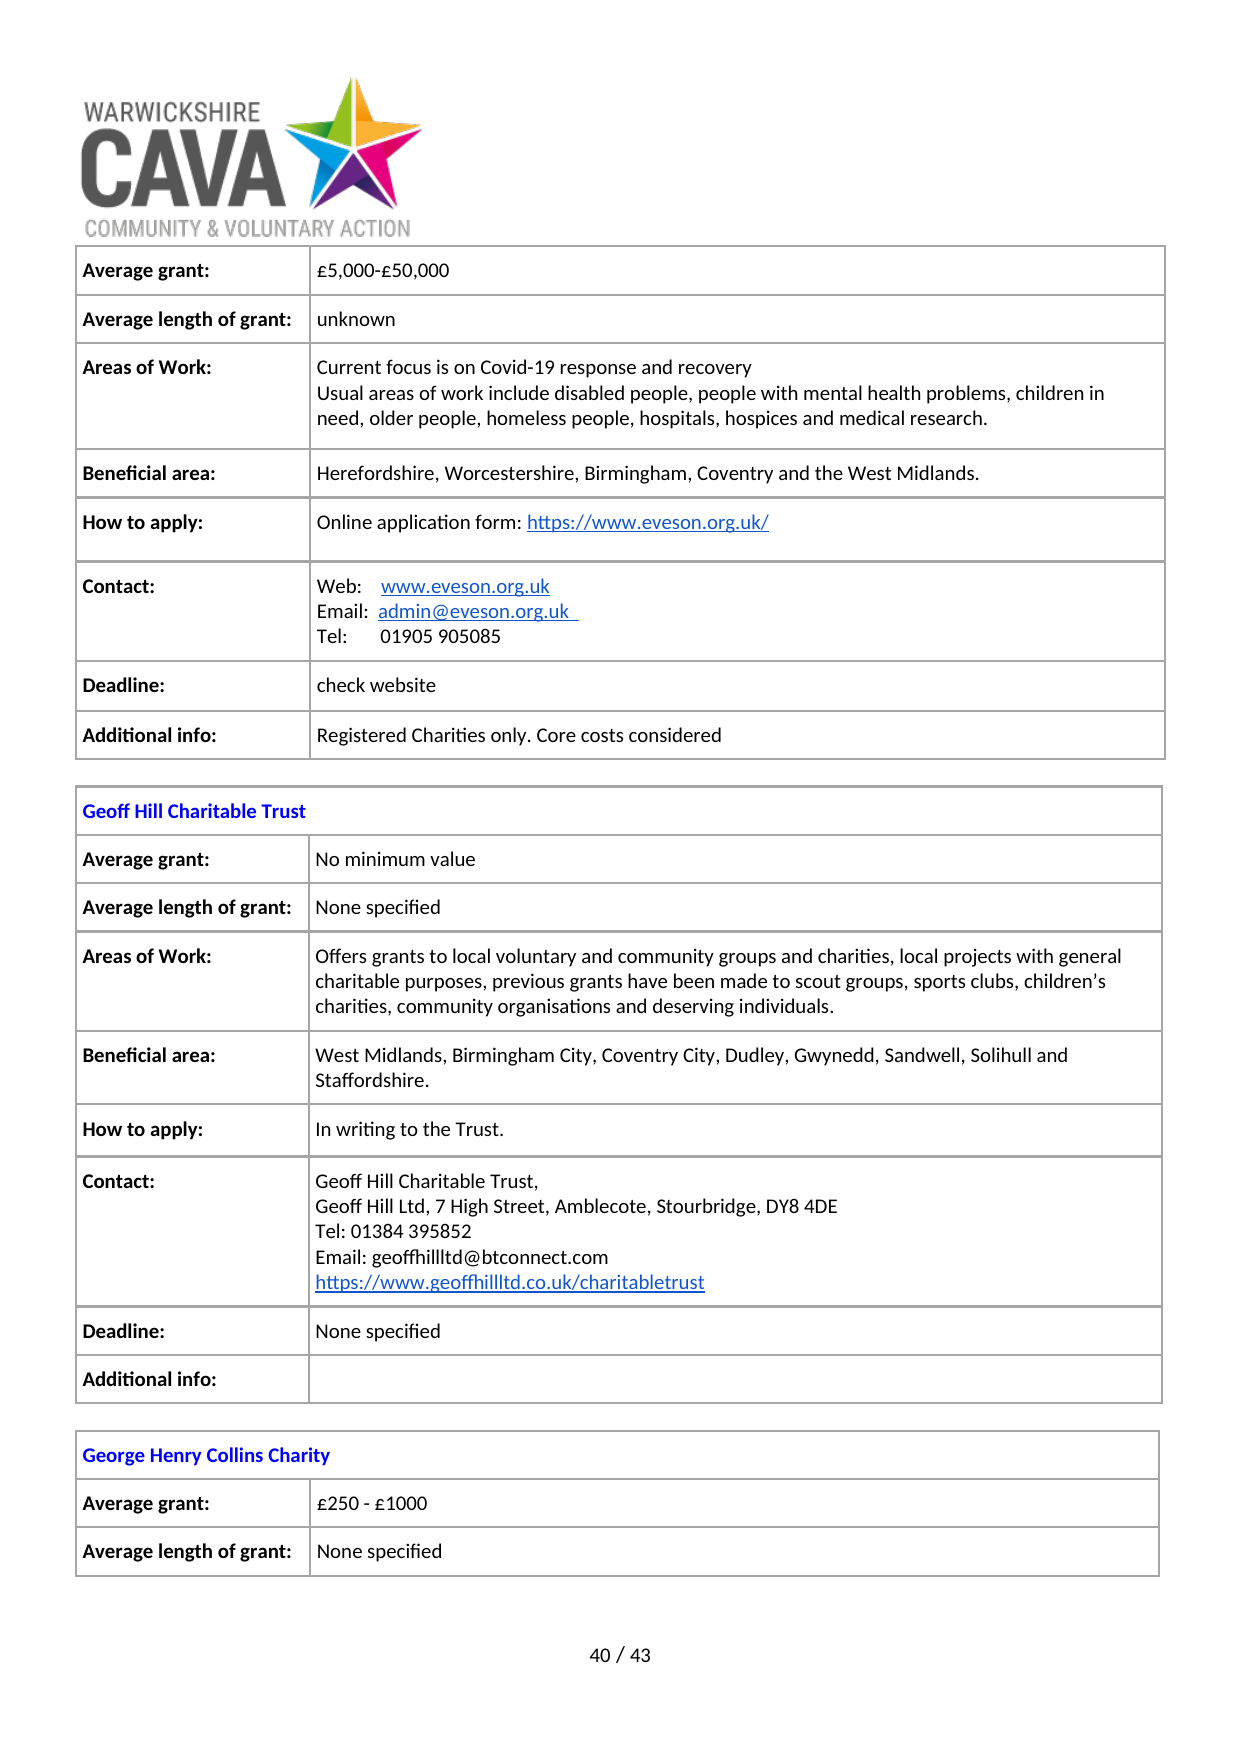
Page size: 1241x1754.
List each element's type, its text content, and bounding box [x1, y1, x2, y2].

table_cell Average grant: [77, 247, 309, 293]
table_cell Deadline: [77, 1308, 308, 1354]
picture [75, 73, 426, 245]
table_cell Average length of grant: [77, 296, 309, 342]
table_cell How to apply: [77, 1105, 308, 1155]
table_cell £5,000-£50,000 [311, 247, 1164, 293]
table_cell [310, 1356, 1161, 1402]
table_header George Henry Collins Charity [77, 1432, 1158, 1478]
table_cell Areas of Work: [77, 933, 308, 1029]
table_cell Current focus is on Covid-19 response and recovery Usual areas of work include disabled people, people with mental health problems, children in need, older people, homeless people, hospitals, hospices and medical research. [311, 344, 1164, 448]
table_cell unknown [311, 296, 1164, 342]
table_cell Offers grants to local voluntary and community groups and charities, local projects with general charitable purposes, previous grants have been made to scout groups, sports clubs, children’s charities, community organisations and deserving individuals. [310, 933, 1161, 1029]
table_cell Online application form: https://www.eveson.org.uk/ [311, 499, 1164, 560]
table_header Geoff Hill Charitable Trust [77, 788, 1161, 834]
table_cell No minimum value [310, 836, 1161, 882]
table_cell Registered Charities only. Core costs considered [311, 712, 1164, 758]
table_cell Deadline: [77, 662, 309, 709]
table_cell Beneficial area: [77, 1032, 308, 1103]
table_cell check website [311, 662, 1164, 709]
table_cell Web: www.eveson.org.uk Email: admin@eveson.org.uk Tel: 01905 905085 [311, 563, 1164, 659]
table_cell Herefordshire, Worcestershire, Birmingham, Coventry and the West Midlands. [311, 450, 1164, 496]
table_cell Average grant: [77, 1480, 309, 1526]
table_cell Contact: [77, 563, 309, 659]
table_cell Additional info: [77, 712, 309, 758]
table_cell Beneficial area: [77, 450, 309, 496]
table_cell West Midlands, Birmingham City, Coventry City, Dudley, Gwynedd, Sandwell, Solihull and Staffordshire. [310, 1032, 1161, 1103]
table_cell How to apply: [77, 499, 309, 560]
table_cell None specified [310, 1308, 1161, 1354]
table_cell Average grant: [77, 836, 308, 882]
table_cell None specified [310, 884, 1161, 930]
table_cell Additional info: [77, 1356, 308, 1402]
table_cell In writing to the Trust. [310, 1105, 1161, 1155]
table_cell None specified [311, 1528, 1158, 1574]
table_cell Average length of grant: [77, 884, 308, 930]
table_cell Areas of Work: [77, 344, 309, 448]
table_cell Contact: [77, 1158, 308, 1305]
table_cell £250 - £1000 [311, 1480, 1158, 1526]
table_cell Average length of grant: [77, 1528, 309, 1574]
table_cell Geoff Hill Charitable Trust, Geoff Hill Ltd, 7 High Street, Amblecote, Stourbridge, DY8 4DE Tel: 01384 395852 Email: geoffhillltd@btconnect.com https://www.geoffhillltd.co.uk/charitabletrust [310, 1158, 1161, 1305]
